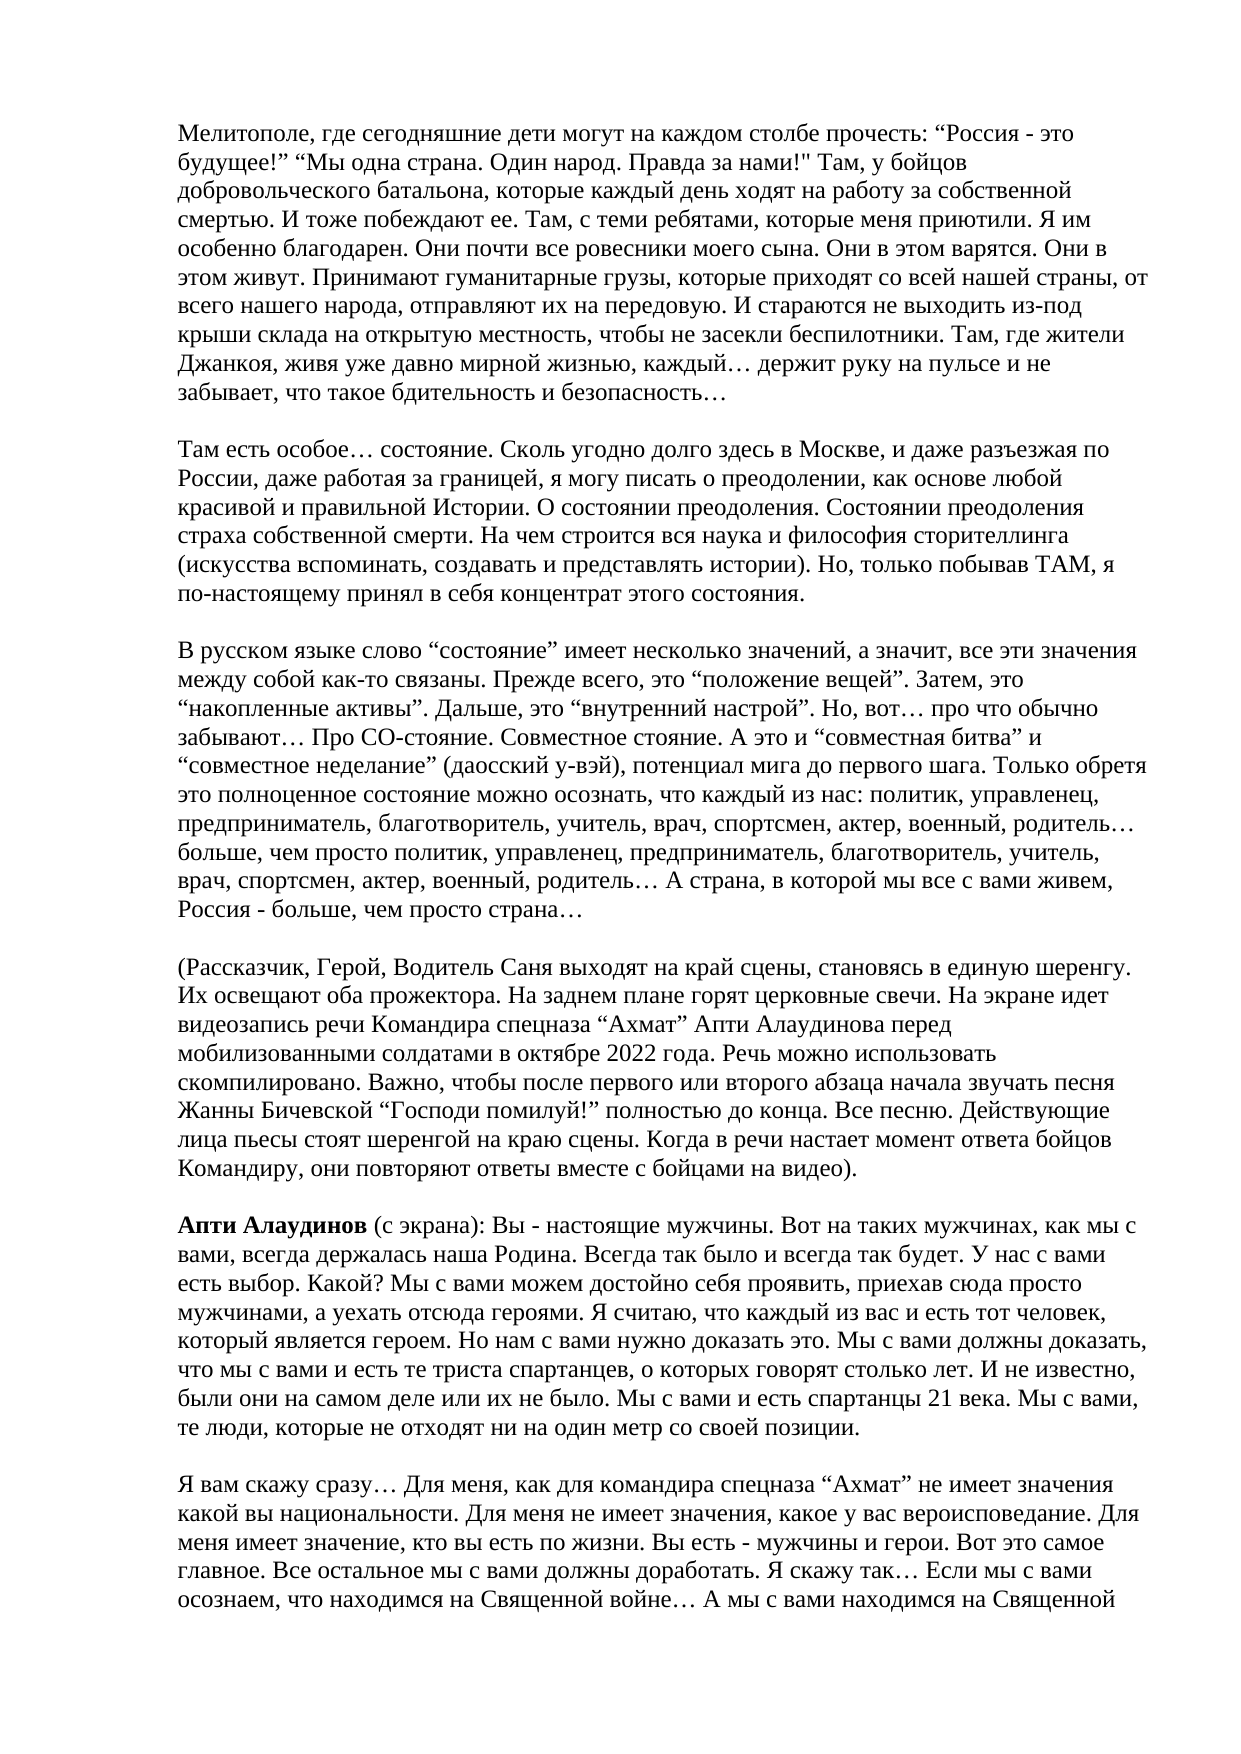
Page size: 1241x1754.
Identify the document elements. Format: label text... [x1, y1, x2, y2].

text Там есть особое… состояние. Сколь угодно долго здесь в Москве, и даже разъезжая по России, даже работая за границей, я могу писать о преодолении, как основе любой красивой и правильной Истории. О состоянии преодоления. Состоянии преодоления страха собственной смерти. На чем строится вся наука и философия сторителлинга (искусства вспоминать, создавать и представлять истории). Но, только побывав ТАМ, я по-настоящему принял в себя концентрат этого состояния. [177, 434, 1152, 607]
text (Рассказчик, Герой, Водитель Саня выходят на край сцены, становясь в единую шеренгу. Их освещают оба прожектора. На заднем плане горят церковные свечи. На экране идет видеозапись речи Командира спецназа “Ахмат” Апти Алаудинова перед мобилизованными солдатами в октябре 2022 года. Речь можно использовать скомпилировано. Важно, чтобы после первого или второго абзаца начала звучать песня Жанны Бичевской “Господи помилуй!” полностью до конца. Все песню. Действующие лица пьесы стоят шеренгой на краю сцены. Когда в речи настает момент ответа бойцов Командиру, они повторяют ответы вместе с бойцами на видео). [177, 952, 1152, 1182]
text Апти Алаудинов (с экрана): Вы - настоящие мужчины. Вот на таких мужчинах, как мы с вами, всегда держалась наша Родина. Всегда так было и всегда так будет. У нас с вами есть выбор. Какой? Мы с вами можем достойно себя проявить, приехав сюда просто мужчинами, а уехать отсюда героями. Я считаю, что каждый из вас и есть тот человек, который является героем. Но нам с вами нужно доказать это. Мы с вами должны доказать, что мы с вами и есть те триста спартанцев, о которых говорят столько лет. И не известно, были они на самом деле или их не было. Мы с вами и есть спартанцы 21 века. Мы с вами, те люди, которые не отходят ни на один метр со своей позиции. [177, 1211, 1152, 1441]
text В русском языке слово “состояние” имеет несколько значений, а значит, все эти значения между собой как-то связаны. Прежде всего, это “положение вещей”. Затем, это “накопленные активы”. Дальше, это “внутренний настрой”. Но, вот… про что обычно забывают… Про СО-стояние. Совместное стояние. А это и “совместная битва” и “совместное неделание” (даосский у-вэй), потенциал мига до первого шага. Только обретя это полноценное состояние можно осознать, что каждый из нас: политик, управленец, предприниматель, благотворитель, учитель, врач, спортсмен, актер, военный, родитель… больше, чем просто политик, управленец, предприниматель, благотворитель, учитель, врач, спортсмен, актер, военный, родитель… А страна, в которой мы все с вами живем, Россия - больше, чем просто страна… [177, 636, 1152, 923]
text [177, 118, 1152, 406]
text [177, 1469, 1152, 1613]
